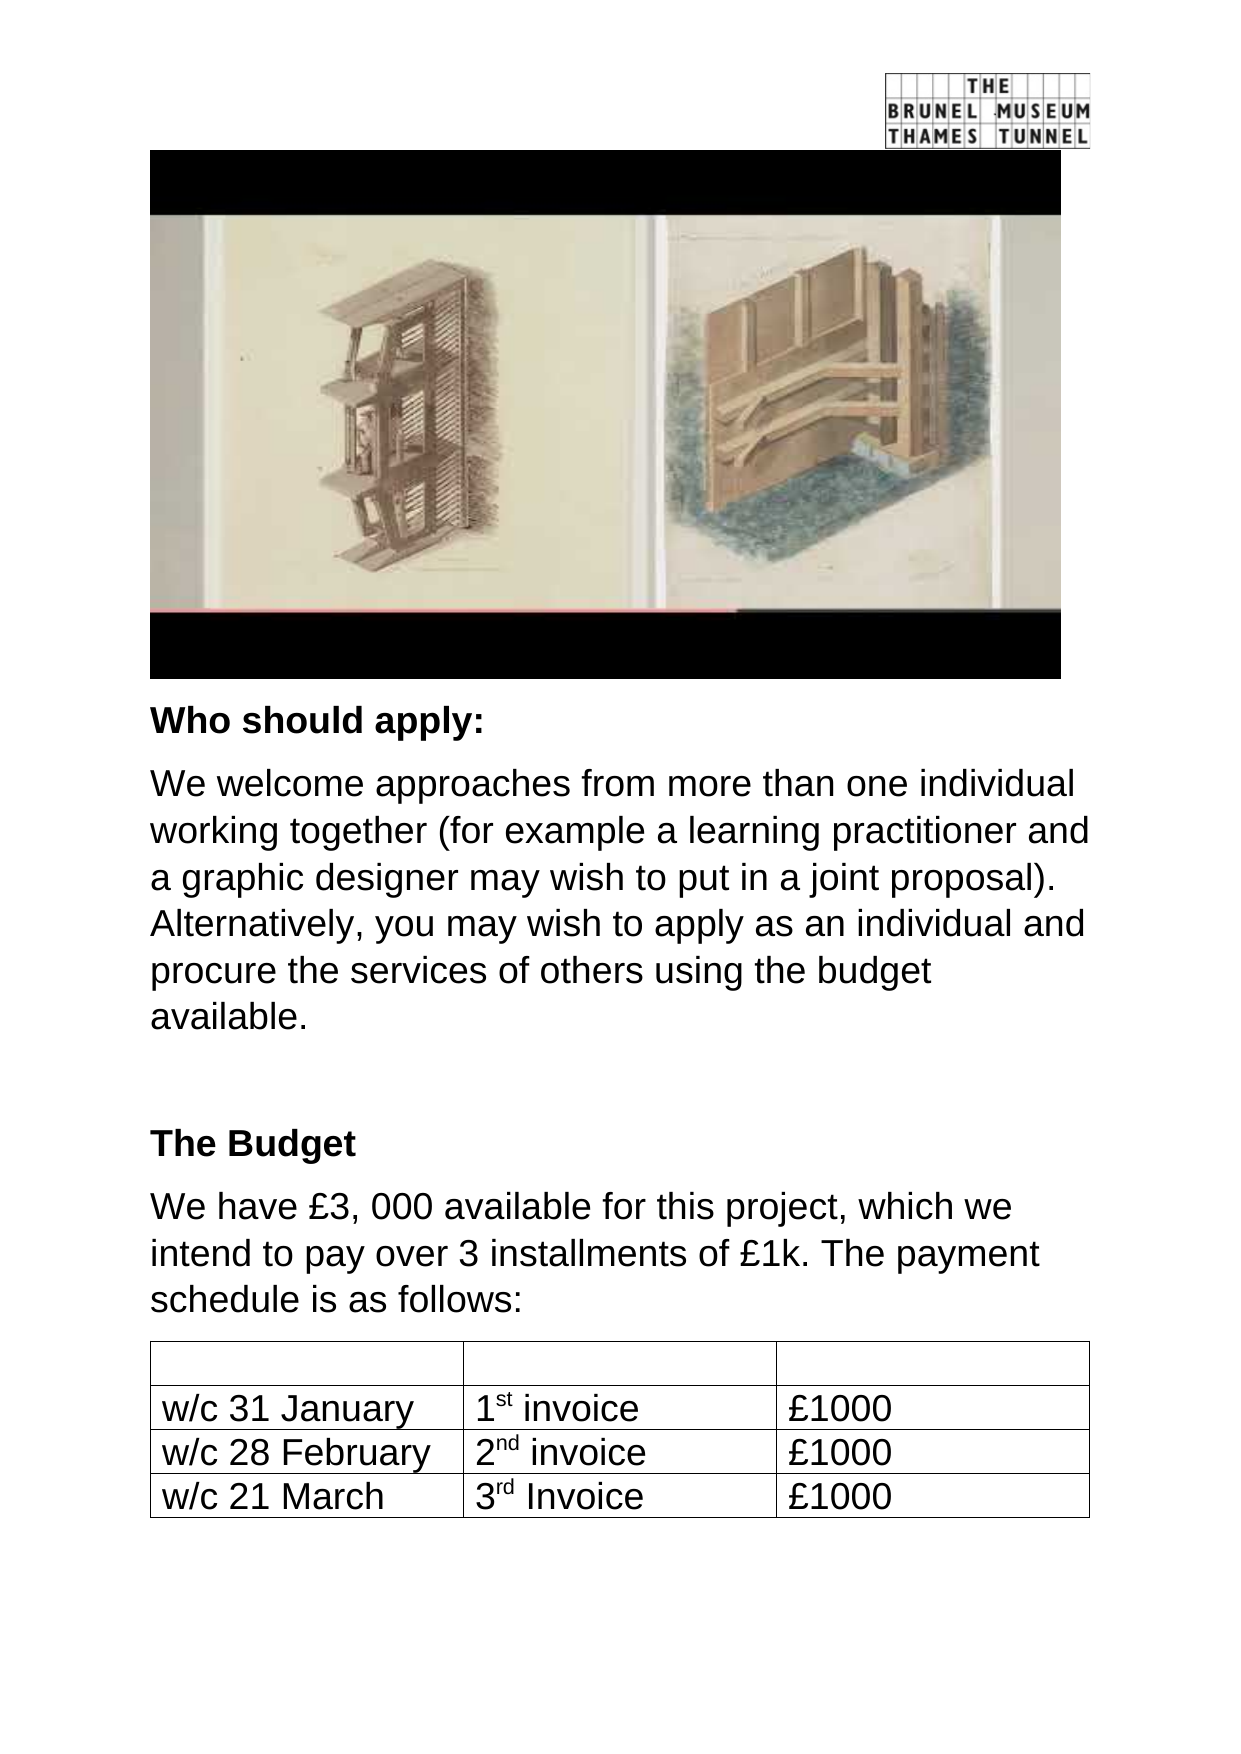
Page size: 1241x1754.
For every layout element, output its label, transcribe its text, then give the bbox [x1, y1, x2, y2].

table_cell w/c 21 March [151, 1474, 463, 1517]
table_header [151, 1342, 463, 1385]
text The Budget [150, 1121, 1090, 1164]
table_cell w/c 28 February [151, 1430, 463, 1473]
table_cell 3rd Invoice [464, 1474, 776, 1517]
picture [150, 73, 1091, 679]
table_header [464, 1342, 776, 1385]
table_cell 1st invoice [464, 1386, 776, 1429]
text Who should apply: [150, 216, 1090, 742]
text We welcome approaches from more than one individual working together (for example a learning practitioner and a graphic designer may wish to put in a joint proposal). Alternatively, you may wish to apply as an individual and procure the services of others using the budget available. [150, 762, 1090, 1038]
table_cell £1000 [777, 1386, 1089, 1429]
table_header [777, 1342, 1089, 1385]
table_cell £1000 [777, 1474, 1089, 1517]
table_cell w/c 31 January [151, 1386, 463, 1429]
table_cell 2nd invoice [464, 1430, 776, 1473]
table_cell £1000 [777, 1430, 1089, 1473]
text We have £3, 000 available for this project, which we intend to pay over 3 installments of £1k. The payment schedule is as follows: [150, 1184, 1090, 1320]
